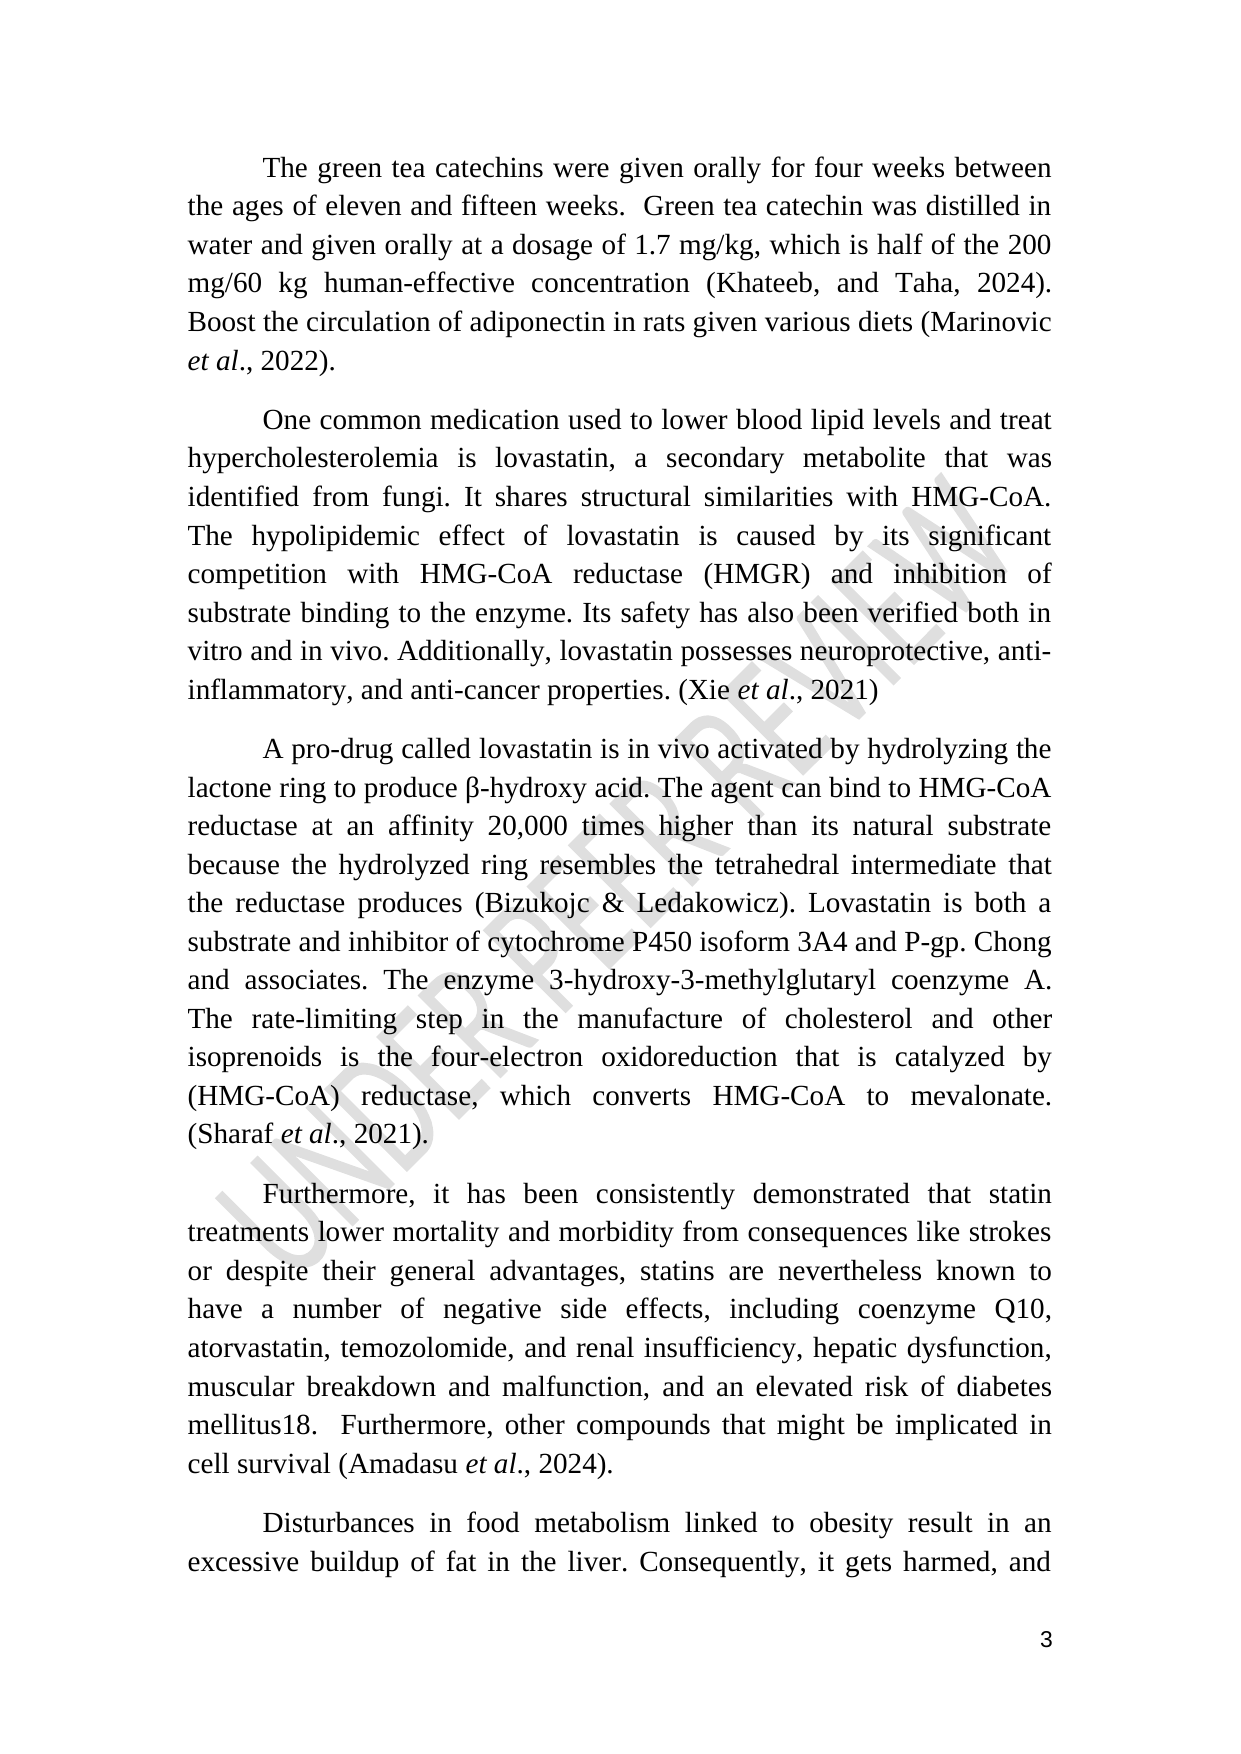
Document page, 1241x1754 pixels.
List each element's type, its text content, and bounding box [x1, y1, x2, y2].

text The green tea catechins were given orally for four weeks between the ages of eleven and fifteen weeks. Green tea catechin was distilled in water and given orally at a dosage of 1.7 mg/kg, which is half of the 200 mg/60 kg human-effective concentration (Khateeb, and Taha, 2024). Boost the circulation of adiponectin in rats given various diets (Marinovic et al., 2022). [187, 150, 1053, 376]
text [187, 1505, 1053, 1577]
text A pro-drug called lovastatin is in vivo activated by hydrolyzing the lactone ring to produce β-hydroxy acid. The agent can bind to HMG-CoA reductase at an affinity 20,000 times higher than its natural substrate because the hydrolyzed ring resembles the tetrahedral intermediate that the reductase produces (Bizukojc & Ledakowicz). Lovastatin is both a substrate and inhibitor of cytochrome P450 isoform 3A4 and P-gp. Chong and associates. The enzyme 3-hydroxy-3-methylglutaryl coenzyme A. The rate-limiting step in the manufacture of cholesterol and other isoprenoids is the four-electron oxidoreduction that is catalyzed by (HMG-CoA) reductase, which converts HMG-CoA to mevalonate. (Sharaf et al., 2021). [187, 731, 1053, 1150]
text One common medication used to lower blood lipid levels and treat hypercholesterolemia is lovastatin, a secondary metabolite that was identified from fungi. It shares structural similarities with HMG-CoA. The hypolipidemic effect of lovastatin is caused by its significant competition with HMG-CoA reductase (HMGR) and inhibition of substrate binding to the enzyme. Its safety has also been verified both in vitro and in vivo. Additionally, lovastatin possesses neuroprotective, anti-inflammatory, and anti-cancer properties. (Xie et al., 2021) [187, 402, 1053, 705]
text Furthermore, it has been consistently demonstrated that statin treatments lower mortality and morbidity from consequences like strokes or despite their general advantages, statins are nevertheless known to have a number of negative side effects, including coenzyme Q10, atorvastatin, temozolomide, and renal insufficiency, hepatic dysfunction, muscular breakdown and malfunction, and an elevated risk of diabetes mellitus18. Furthermore, other compounds that might be implicated in cell survival (Amadasu et al., 2024). [187, 1176, 1053, 1479]
